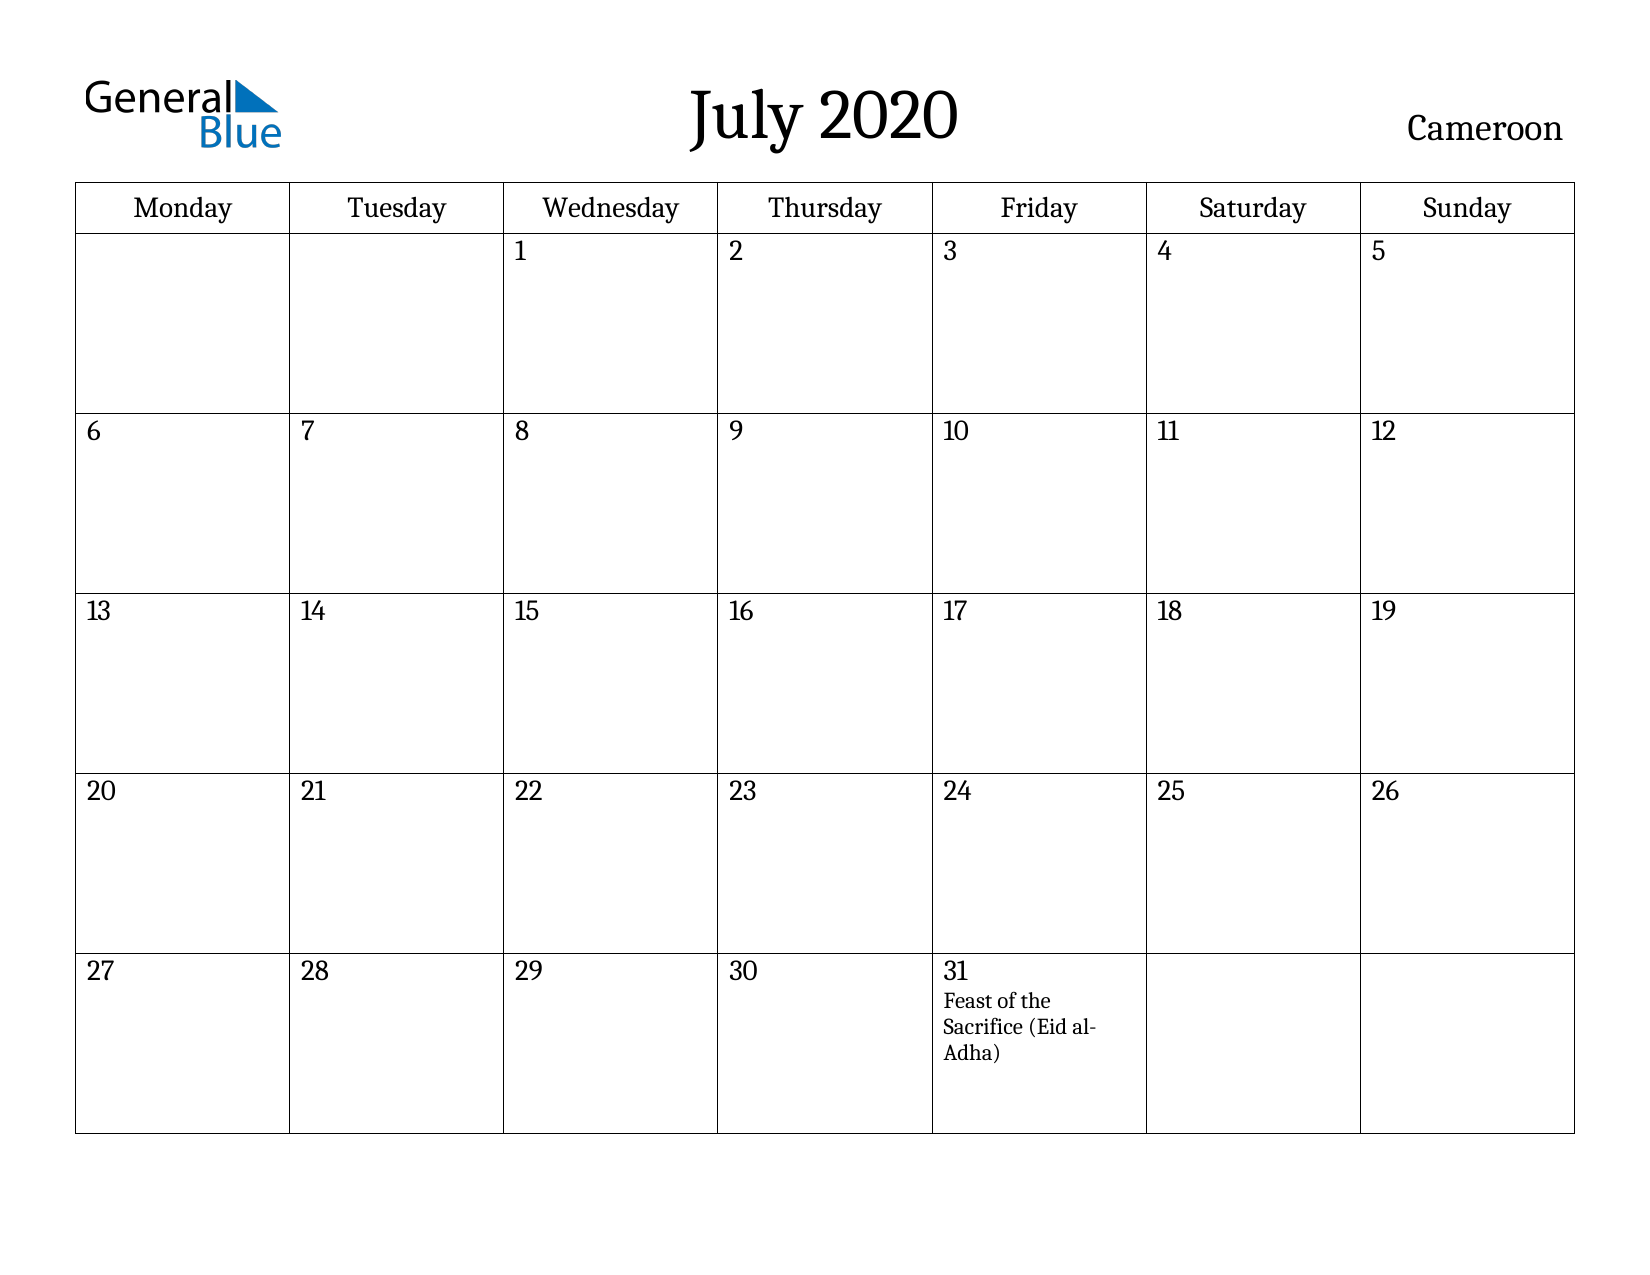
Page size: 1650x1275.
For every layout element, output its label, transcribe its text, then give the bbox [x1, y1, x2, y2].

table_cell [1361, 988, 1574, 1133]
table_cell [504, 808, 717, 953]
table_cell Saturday [1147, 183, 1360, 233]
table_cell [290, 234, 503, 267]
table_cell 9 [718, 414, 932, 447]
table_cell 12 [1361, 414, 1574, 447]
picture [86, 80, 281, 148]
table_cell 31 [933, 954, 1146, 987]
table_cell [933, 808, 1146, 953]
table_cell 17 [933, 594, 1146, 627]
table_cell [1147, 808, 1360, 953]
table_cell 1 [504, 234, 717, 267]
table_cell Feast of the Sacrifice (Eid al-Adha) [933, 988, 1146, 1133]
table_cell [718, 627, 932, 773]
table_cell [1361, 808, 1574, 953]
table_cell [1361, 448, 1574, 593]
table_cell 11 [1147, 414, 1360, 447]
table_cell [933, 448, 1146, 593]
table_cell 15 [504, 594, 717, 627]
table_cell [933, 267, 1146, 413]
table_cell 19 [1361, 594, 1574, 627]
table_header July 2020 [504, 75, 1146, 182]
table_header [76, 75, 503, 182]
table_cell [1147, 954, 1360, 987]
table_cell 2 [718, 234, 932, 267]
table_cell [1361, 954, 1574, 987]
table_cell 13 [76, 594, 289, 627]
table_cell 6 [76, 414, 289, 447]
table_cell [76, 988, 289, 1133]
table_cell [290, 448, 503, 593]
table_cell [933, 627, 1146, 773]
table_cell 26 [1361, 774, 1574, 807]
table_cell [1361, 627, 1574, 773]
table_cell [290, 988, 503, 1133]
table_cell 18 [1147, 594, 1360, 627]
table_cell [1361, 267, 1574, 413]
table_cell [504, 267, 717, 413]
table_cell [504, 627, 717, 773]
table_cell 25 [1147, 774, 1360, 807]
table_cell Tuesday [290, 183, 503, 233]
table_cell [290, 267, 503, 413]
table_cell [1147, 627, 1360, 773]
table_cell [76, 627, 289, 773]
table_cell Monday [76, 183, 289, 233]
table_cell 14 [290, 594, 503, 627]
table_cell 10 [933, 414, 1146, 447]
table_cell 4 [1147, 234, 1360, 267]
table_cell [76, 808, 289, 953]
table_cell [504, 448, 717, 593]
table_cell 8 [504, 414, 717, 447]
table_cell Thursday [718, 183, 932, 233]
table_cell 5 [1361, 234, 1574, 267]
table_cell 24 [933, 774, 1146, 807]
table_cell [718, 448, 932, 593]
table_cell 21 [290, 774, 503, 807]
table_cell 22 [504, 774, 717, 807]
table_cell [1147, 448, 1360, 593]
table_cell [76, 234, 289, 267]
table_cell 30 [718, 954, 932, 987]
table_cell [504, 988, 717, 1133]
table_cell 3 [933, 234, 1146, 267]
table_header Cameroon [1146, 75, 1574, 182]
table_cell 28 [290, 954, 503, 987]
table_cell [718, 267, 932, 413]
table_cell 29 [504, 954, 717, 987]
table_cell [718, 988, 932, 1133]
table_cell [290, 808, 503, 953]
table_cell 7 [290, 414, 503, 447]
table_cell [76, 267, 289, 413]
table_cell Sunday [1361, 183, 1574, 233]
table_cell [290, 627, 503, 773]
table_cell [76, 448, 289, 593]
table_cell 16 [718, 594, 932, 627]
table_cell Wednesday [504, 183, 717, 233]
table_cell Friday [933, 183, 1146, 233]
table_cell 23 [718, 774, 932, 807]
table_cell 27 [76, 954, 289, 987]
table_cell 20 [76, 774, 289, 807]
table_cell [718, 808, 932, 953]
table_cell [1147, 267, 1360, 413]
table_cell [1147, 988, 1360, 1133]
